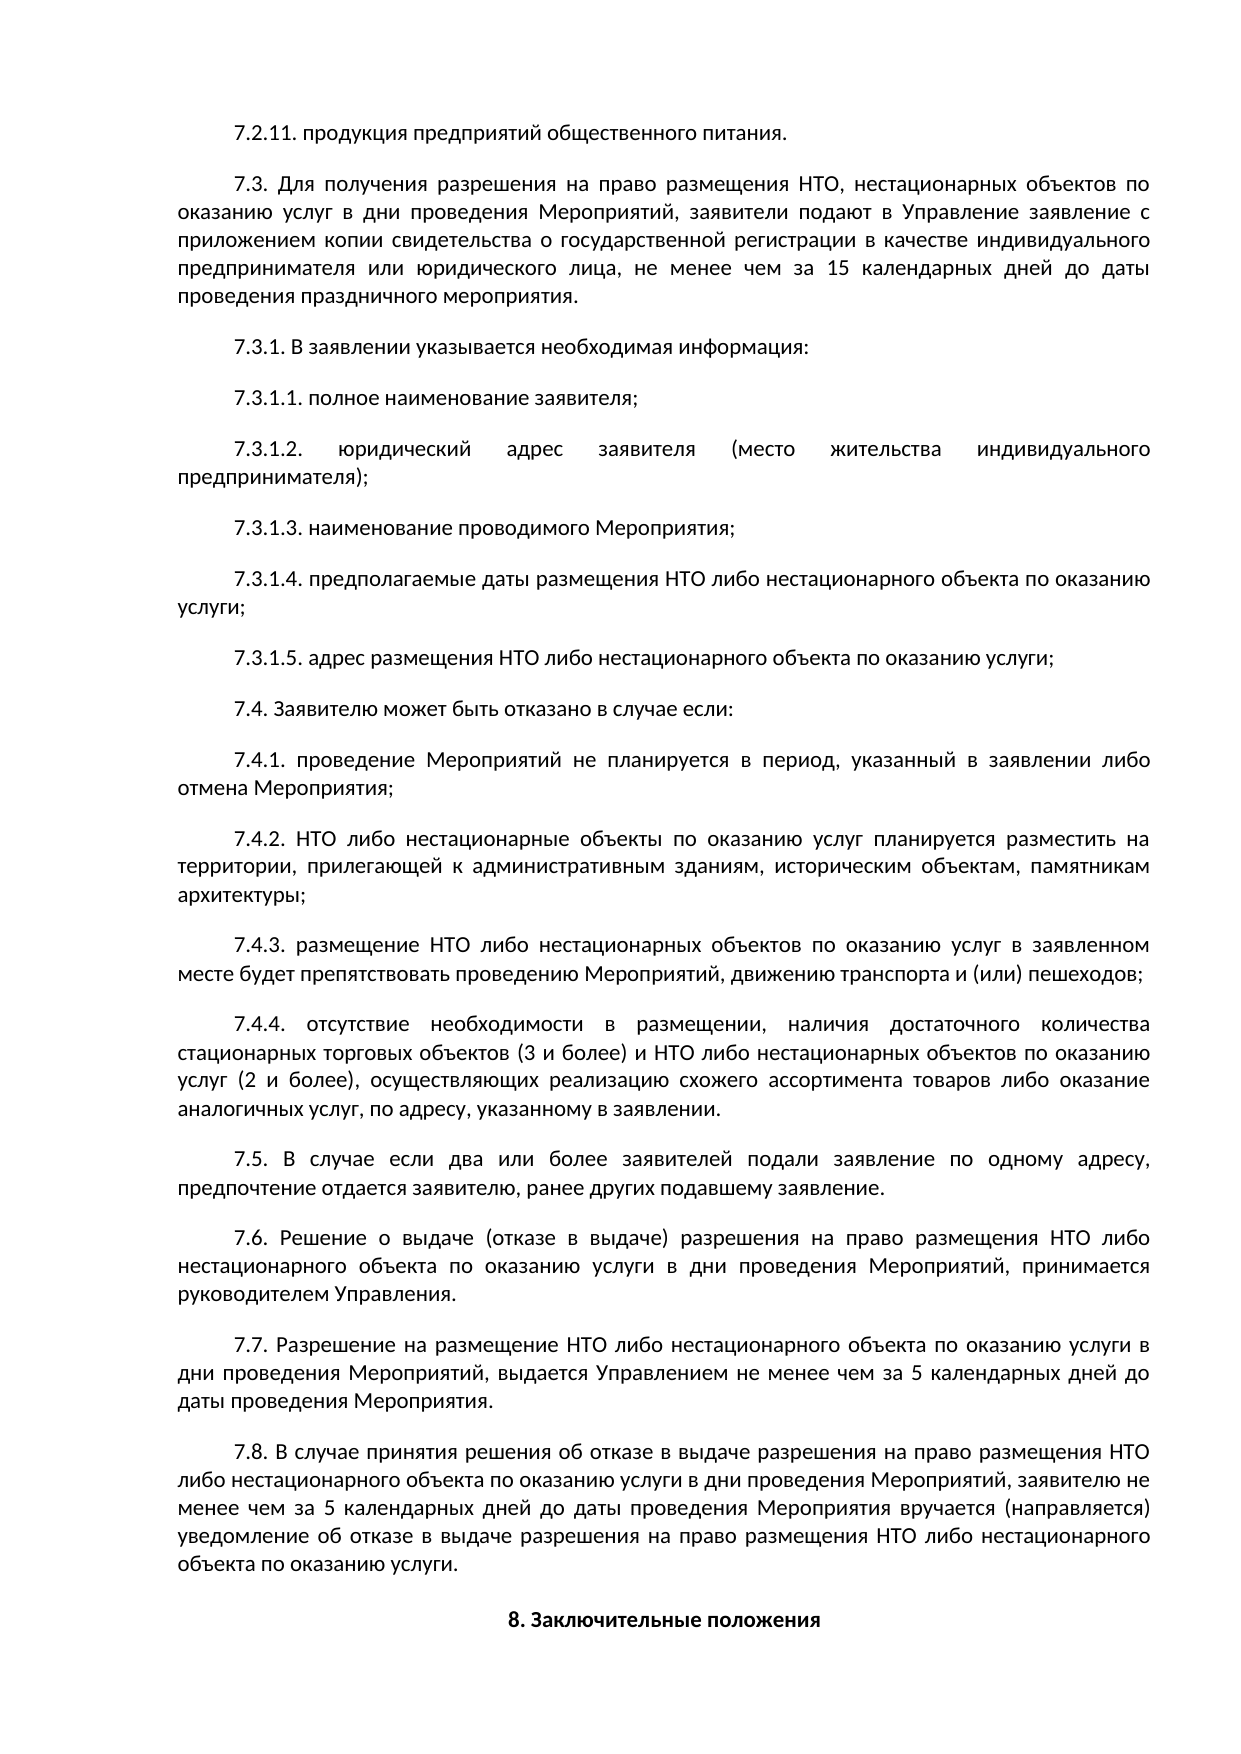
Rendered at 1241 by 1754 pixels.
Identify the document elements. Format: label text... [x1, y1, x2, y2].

text 7.3.1.4. предполагаемые даты размещения НТО либо нестационарного объекта по оказанию услуги; [177, 564, 1152, 620]
text 7.3.1.1. полное наименование заявителя; [177, 383, 1152, 411]
text 7.2.11. продукция предприятий общественного питания. [177, 118, 1152, 146]
text 7.3.1.3. наименование проводимого Мероприятия; [177, 513, 1152, 541]
text 7.8. В случае принятия решения об отказе в выдаче разрешения на право размещения НТО либо нестационарного объекта по оказанию услуги в дни проведения Мероприятий, заявителю не менее чем за 5 календарных дней до даты проведения Мероприятия вручается (направляется) уведомление об отказе в выдаче разрешения на право размещения НТО либо нестационарного объекта по оказанию услуги. [177, 1437, 1152, 1578]
text 7.4.3. размещение НТО либо нестационарных объектов по оказанию услуг в заявленном месте будет препятствовать проведению Мероприятий, движению транспорта и (или) пешеходов; [177, 931, 1152, 987]
text 7.3.1. В заявлении указывается необходимая информация: [177, 332, 1152, 360]
text 7.3.1.2. юридический адрес заявителя (место жительства индивидуального предпринимателя); [177, 434, 1152, 490]
text 7.4.2. НТО либо нестационарные объекты по оказанию услуг планируется разместить на территории, прилегающей к административным зданиям, историческим объектам, памятникам архитектуры; [177, 824, 1152, 908]
text 7.4. Заявителю может быть отказано в случае если: [177, 694, 1152, 722]
text 7.4.1. проведение Мероприятий не планируется в период, указанный в заявлении либо отмена Мероприятия; [177, 745, 1152, 801]
title 8. Заключительные положения [177, 1606, 1152, 1634]
text 7.6. Решение о выдаче (отказе в выдаче) разрешения на право размещения НТО либо нестационарного объекта по оказанию услуги в дни проведения Мероприятий, принимается руководителем Управления. [177, 1223, 1152, 1308]
text 7.7. Разрешение на размещение НТО либо нестационарного объекта по оказанию услуги в дни проведения Мероприятий, выдается Управлением не менее чем за 5 календарных дней до даты проведения Мероприятия. [177, 1331, 1152, 1414]
text 7.3. Для получения разрешения на право размещения НТО, нестационарных объектов по оказанию услуг в дни проведения Мероприятий, заявители подают в Управление заявление с приложением копии свидетельства о государственной регистрации в качестве индивидуального предпринимателя или юридического лица, не менее чем за 15 календарных дней до даты проведения праздничного мероприятия. [177, 169, 1152, 309]
text 7.3.1.5. адрес размещения НТО либо нестационарного объекта по оказанию услуги; [177, 643, 1152, 671]
text 7.5. В случае если два или более заявителей подали заявление по одному адресу, предпочтение отдается заявителю, ранее других подавшему заявление. [177, 1144, 1152, 1201]
text 7.4.4. отсутствие необходимости в размещении, наличия достаточного количества стационарных торговых объектов (3 и более) и НТО либо нестационарных объектов по оказанию услуг (2 и более), осуществляющих реализацию схожего ассортимента товаров либо оказание аналогичных услуг, по адресу, указанному в заявлении. [177, 1009, 1152, 1122]
